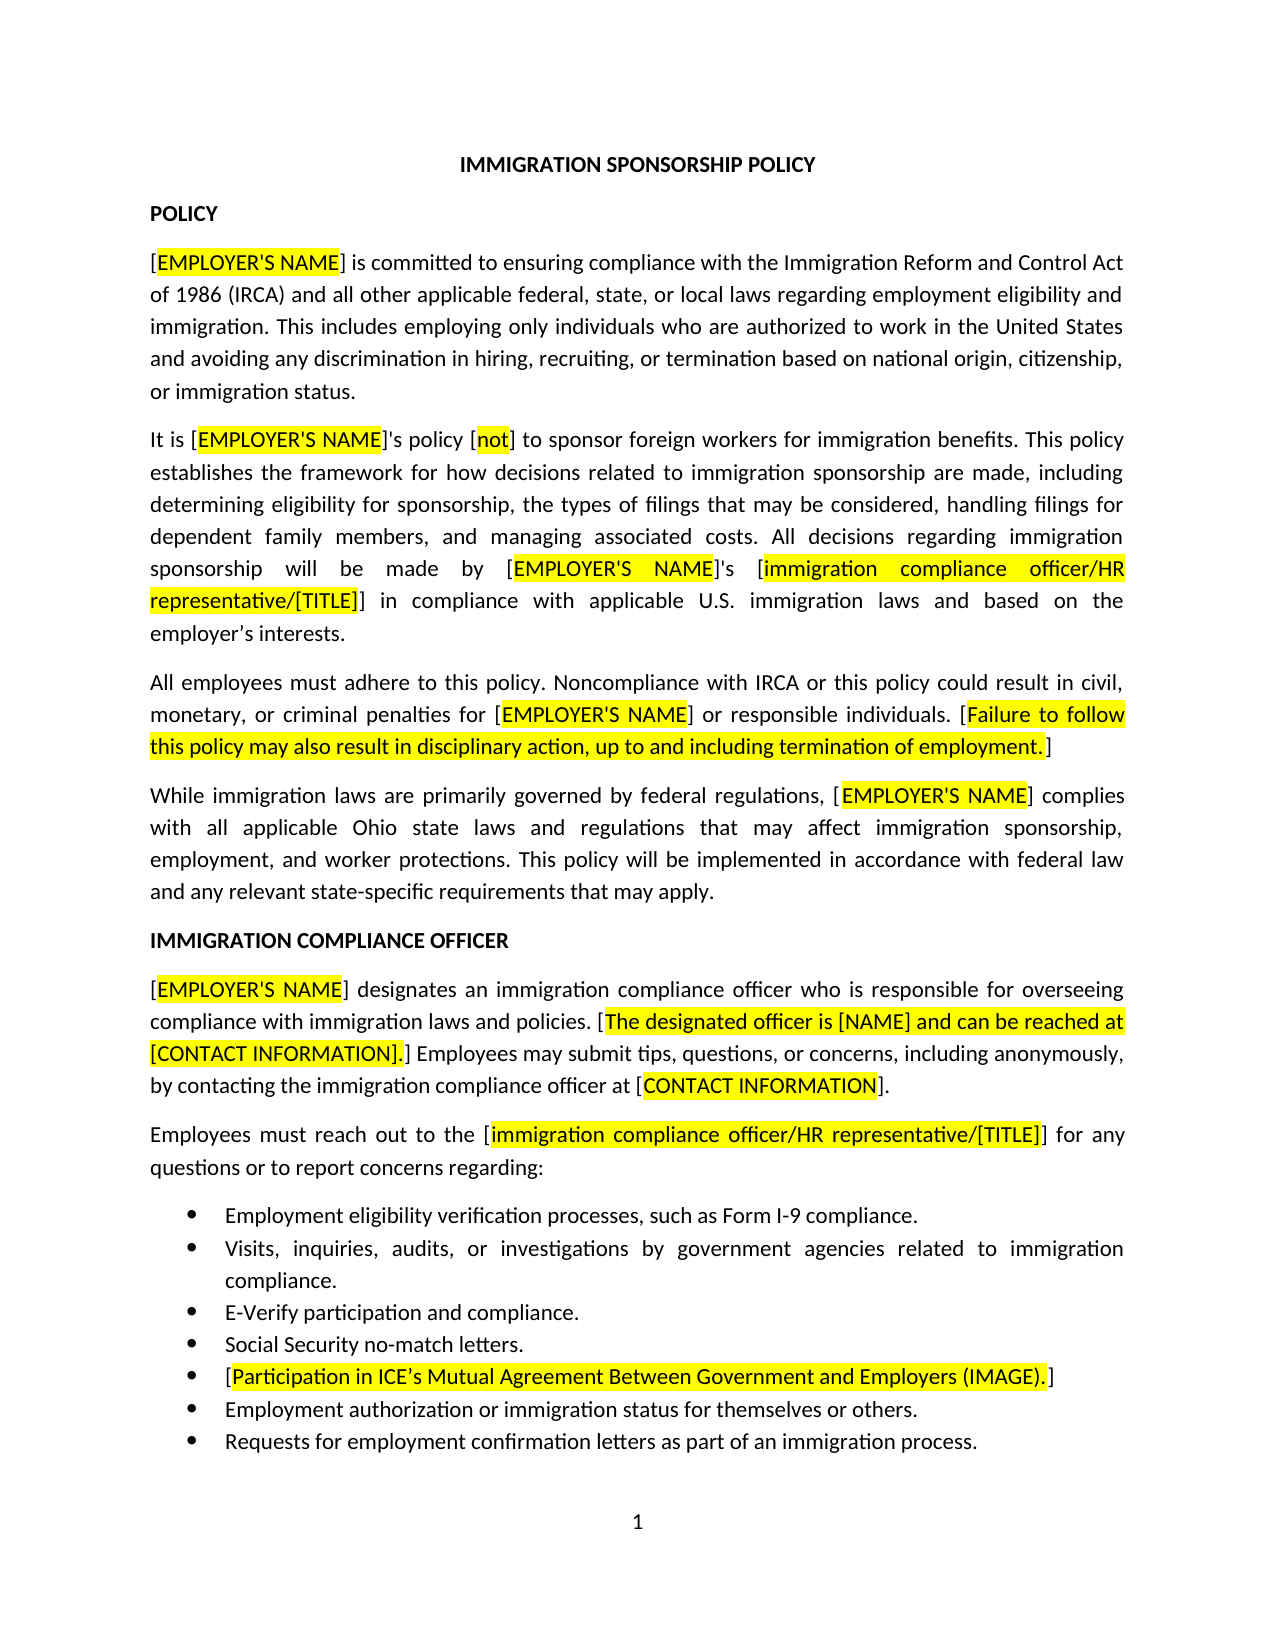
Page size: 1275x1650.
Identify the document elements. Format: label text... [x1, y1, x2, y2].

list Visits, inquiries, audits, or investigations by government agencies related to immigration compliance. [187, 1234, 1125, 1294]
text Employees must reach out to the [immigration compliance officer/HR representative/[TITLE]] for any questions or to report concerns regarding: [150, 1121, 1125, 1181]
text IMMIGRATION SPONSORSHIP POLICY [150, 150, 1125, 178]
list Employment eligibility verification processes, such as Form I-9 compliance. [187, 1202, 1125, 1229]
list [Participation in ICE’s Mutual Agreement Between Government and Employers (IMAGE).] [187, 1362, 1125, 1391]
text IMMIGRATION COMPLIANCE OFFICER [150, 926, 1125, 954]
list E-Verify participation and compliance. [187, 1298, 1125, 1326]
text [EMPLOYER'S NAME] designates an immigration compliance officer who is responsible for overseeing compliance with immigration laws and policies. [The designated officer is [NAME] and can be reached at [CONTACT INFORMATION].] Employees may submit tips, questions, or concerns, including anonymously, by contacting the immigration compliance officer at [CONTACT INFORMATION]. [150, 975, 1125, 1100]
list Social Security no-match letters. [187, 1330, 1125, 1358]
list Employment authorization or immigration status for themselves or others. [187, 1395, 1125, 1423]
text It is [EMPLOYER'S NAME]'s policy [not] to sponsor foreign workers for immigration benefits. This policy establishes the framework for how decisions related to immigration sponsorship are made, including determining eligibility for sponsorship, the types of filings that may be considered, handling filings for dependent family members, and managing associated costs. All decisions regarding immigration sponsorship will be made by [EMPLOYER'S NAME]'s [immigration compliance officer/HR representative/[TITLE]] in compliance with applicable U.S. immigration laws and based on the employer’s interests. [150, 426, 1125, 647]
text POLICY [150, 199, 1125, 227]
list Requests for employment confirmation letters as part of an immigration process. [187, 1427, 1125, 1455]
text All employees must adhere to this policy. Noncompliance with IRCA or this policy could result in civil, monetary, or criminal penalties for [EMPLOYER'S NAME] or responsible individuals. [Failure to follow this policy may also result in disciplinary action, up to and including termination of employment.] [150, 668, 1125, 760]
text [EMPLOYER'S NAME] is committed to ensuring compliance with the Immigration Reform and Control Act of 1986 (IRCA) and all other applicable federal, state, or local laws regarding employment eligibility and immigration. This includes employing only individuals who are authorized to work in the United States and avoiding any discrimination in hiring, recruiting, or termination based on national origin, citizenship, or immigration status. [150, 248, 1125, 405]
text While immigration laws are primarily governed by federal regulations, [EMPLOYER'S NAME] complies with all applicable Ohio state laws and regulations that may affect immigration sponsorship, employment, and worker protections. This policy will be implemented in accordance with federal law and any relevant state-specific requirements that may apply. [150, 781, 1125, 905]
